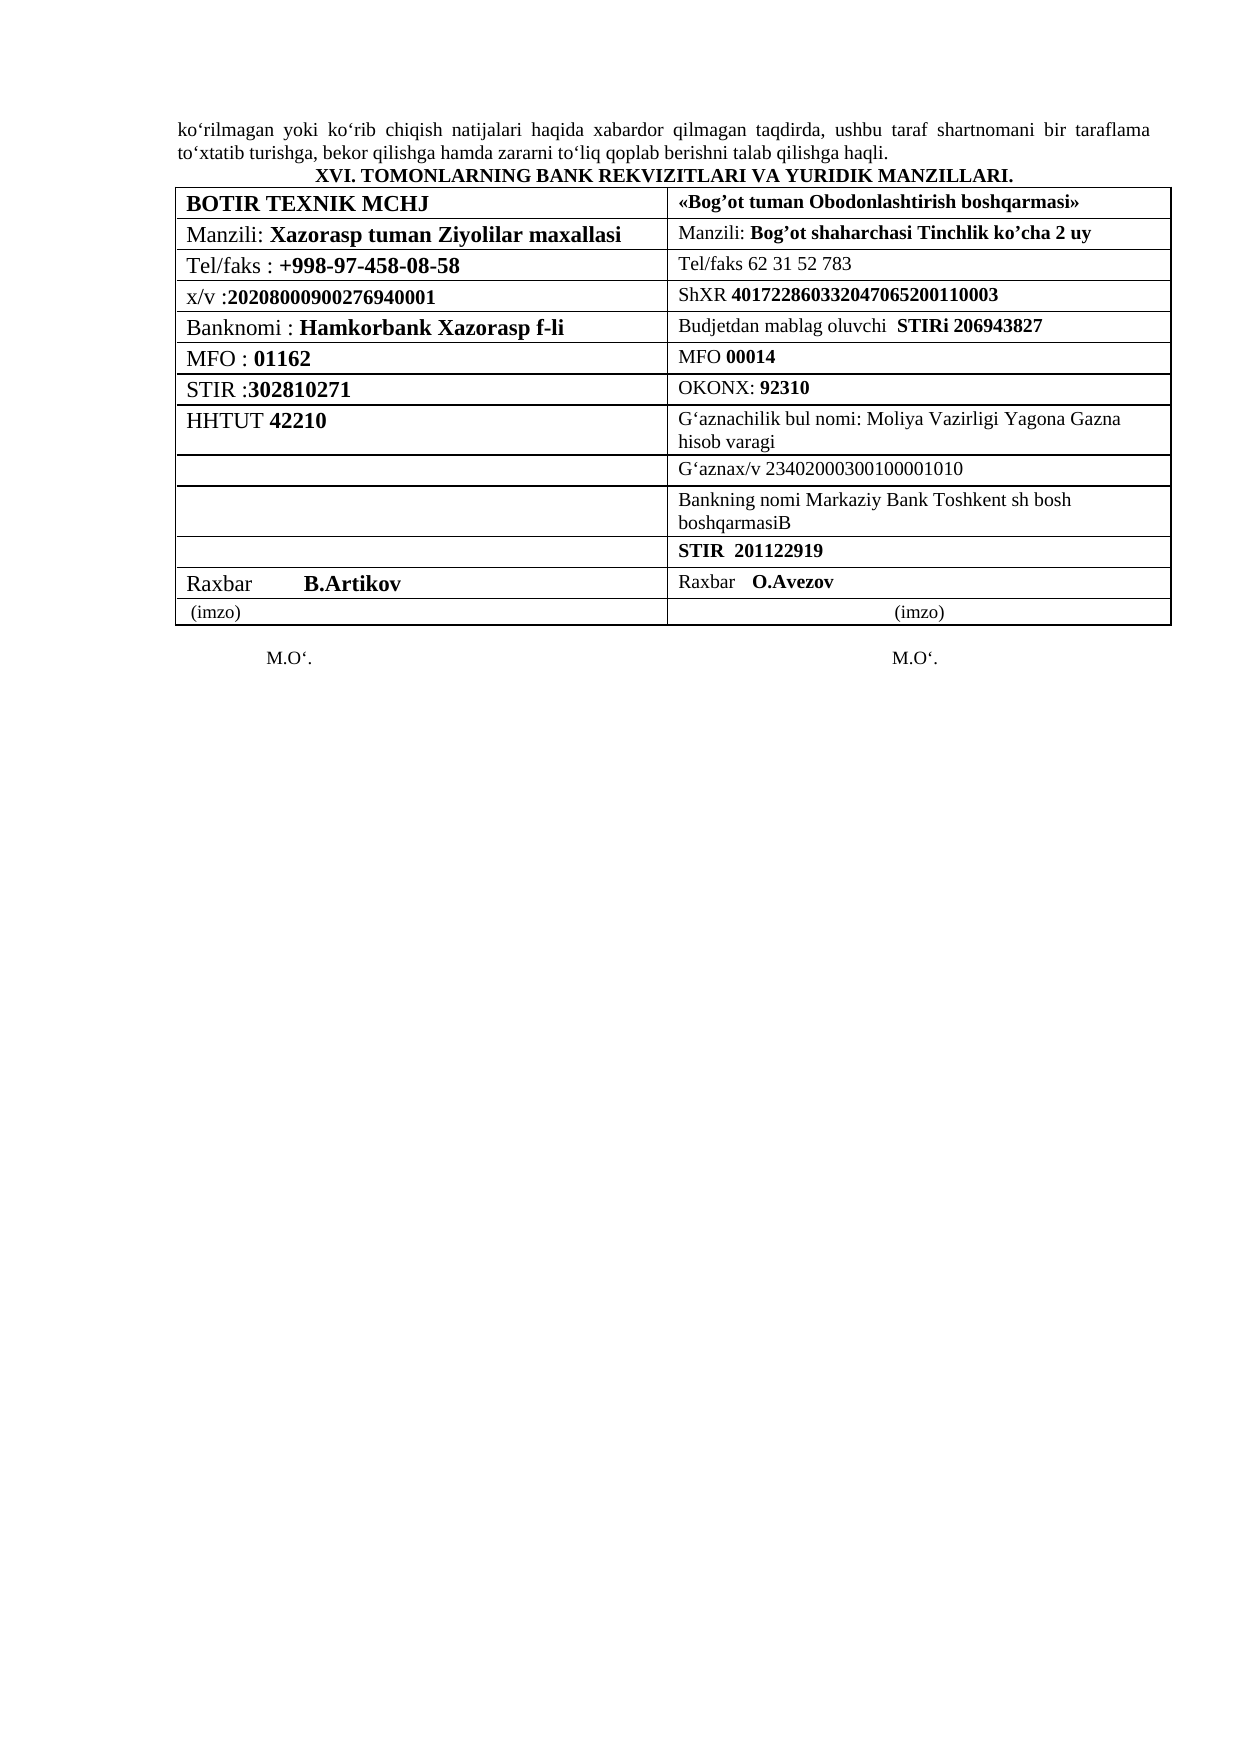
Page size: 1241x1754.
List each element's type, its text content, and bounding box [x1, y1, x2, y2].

text XVI. TOMONLARNING BANK REKVIZITLARI VA YURIDIK MANZILLARI. [177, 164, 1152, 187]
table_cell Tel/faks 62 31 52 783 [668, 250, 1170, 280]
table_header «Bog’ot tuman Obodonlashtirish boshqarmasi» [668, 188, 1170, 218]
table_cell (imzo) [668, 599, 1170, 624]
table_cell Banknomi : Hamkorbank Xazorasp f-li [176, 312, 667, 342]
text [177, 118, 1152, 164]
table_cell [176, 537, 667, 567]
table_cell G‘aznax/v 23402000300100001010 [668, 456, 1170, 485]
table_cell MFO : 01162 [176, 343, 667, 373]
table_header BOTIR TEXNIK MCHJ [176, 188, 667, 218]
text M.O‘. M.O‘. [177, 647, 1152, 668]
table_cell ShXR 401722860332047065200110003 [668, 281, 1170, 311]
table_cell Bankning nomi Markaziy Bank Toshkent sh bosh boshqarmasiB [668, 487, 1170, 536]
table_cell STIR 201122919 [668, 537, 1170, 567]
table_cell MFO 00014 [668, 343, 1170, 373]
table_cell OKONX: 92310 [668, 375, 1170, 404]
table_cell (imzo) [176, 599, 667, 624]
table_cell Raxbar O.Avezov [668, 568, 1170, 598]
table_cell STIR :302810271 [176, 374, 667, 404]
table_cell G‘aznachilik bul nomi: Moliya Vazirligi Yagona Gazna hisob varagi [668, 406, 1170, 454]
table_cell Budjetdan mablag oluvchi STIRi 206943827 [668, 312, 1170, 342]
table_cell [176, 486, 667, 536]
table_cell Tel/faks : +998-97-458-08-58 [176, 250, 667, 280]
table_cell HHTUT 42210 [176, 405, 667, 454]
table_cell [176, 455, 667, 485]
table_cell Manzili: Bog’ot shaharchasi Tinchlik ko’cha 2 uy [668, 219, 1170, 249]
table_cell Manzili: Xazorasp tuman Ziyolilar maxallasi [176, 219, 667, 249]
table_cell Raxbar B.Artikov [176, 568, 667, 598]
table_cell x/v :20208000900276940001 [176, 281, 667, 311]
